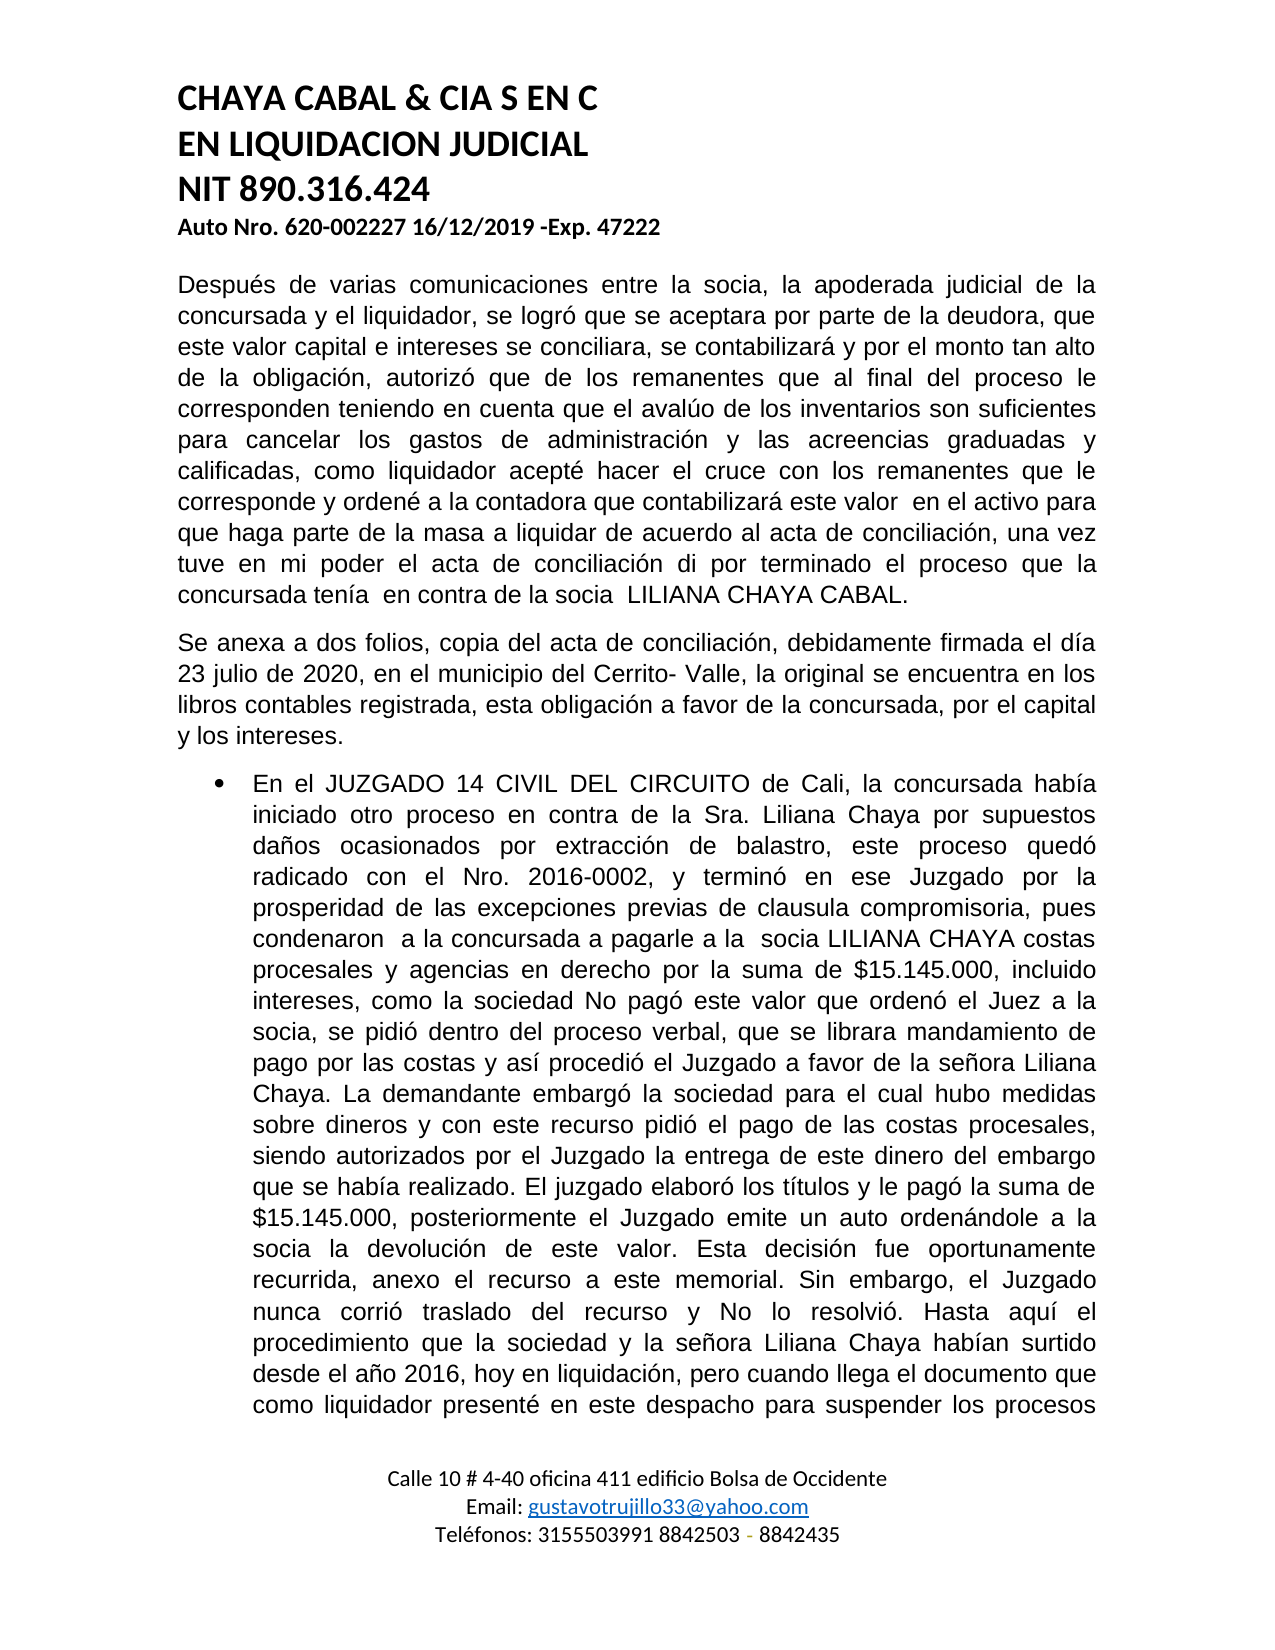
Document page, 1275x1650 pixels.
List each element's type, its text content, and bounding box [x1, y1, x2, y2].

text Se anexa a dos folios, copia del acta de conciliación, debidamente firmada el día 23 julio de 2020, en el municipio del Cerrito- Valle, la original se encuentra en los libros contables registrada, esta obligación a favor de la concursada, por el capital y los intereses. [177, 628, 1098, 750]
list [215, 769, 1098, 1418]
text Después de varias comunicaciones entre la socia, la apoderada judicial de la concursada y el liquidador, se logró que se aceptara por parte de la deudora, que este valor capital e intereses se conciliara, se contabilizará y por el monto tan alto de la obligación, autorizó que de los remanentes que al final del proceso le corresponden teniendo en cuenta que el avalúo de los inventarios son suficientes para cancelar los gastos de administración y las acreencias graduadas y calificadas, como liquidador acepté hacer el cruce con los remanentes que le corresponde y ordené a la contadora que contabilizará este valor en el activo para que haga parte de la masa a liquidar de acuerdo al acta de conciliación, una vez tuve en mi poder el acta de conciliación di por terminado el proceso que la concursada tenía en contra de la socia LILIANA CHAYA CABAL. [177, 270, 1098, 609]
